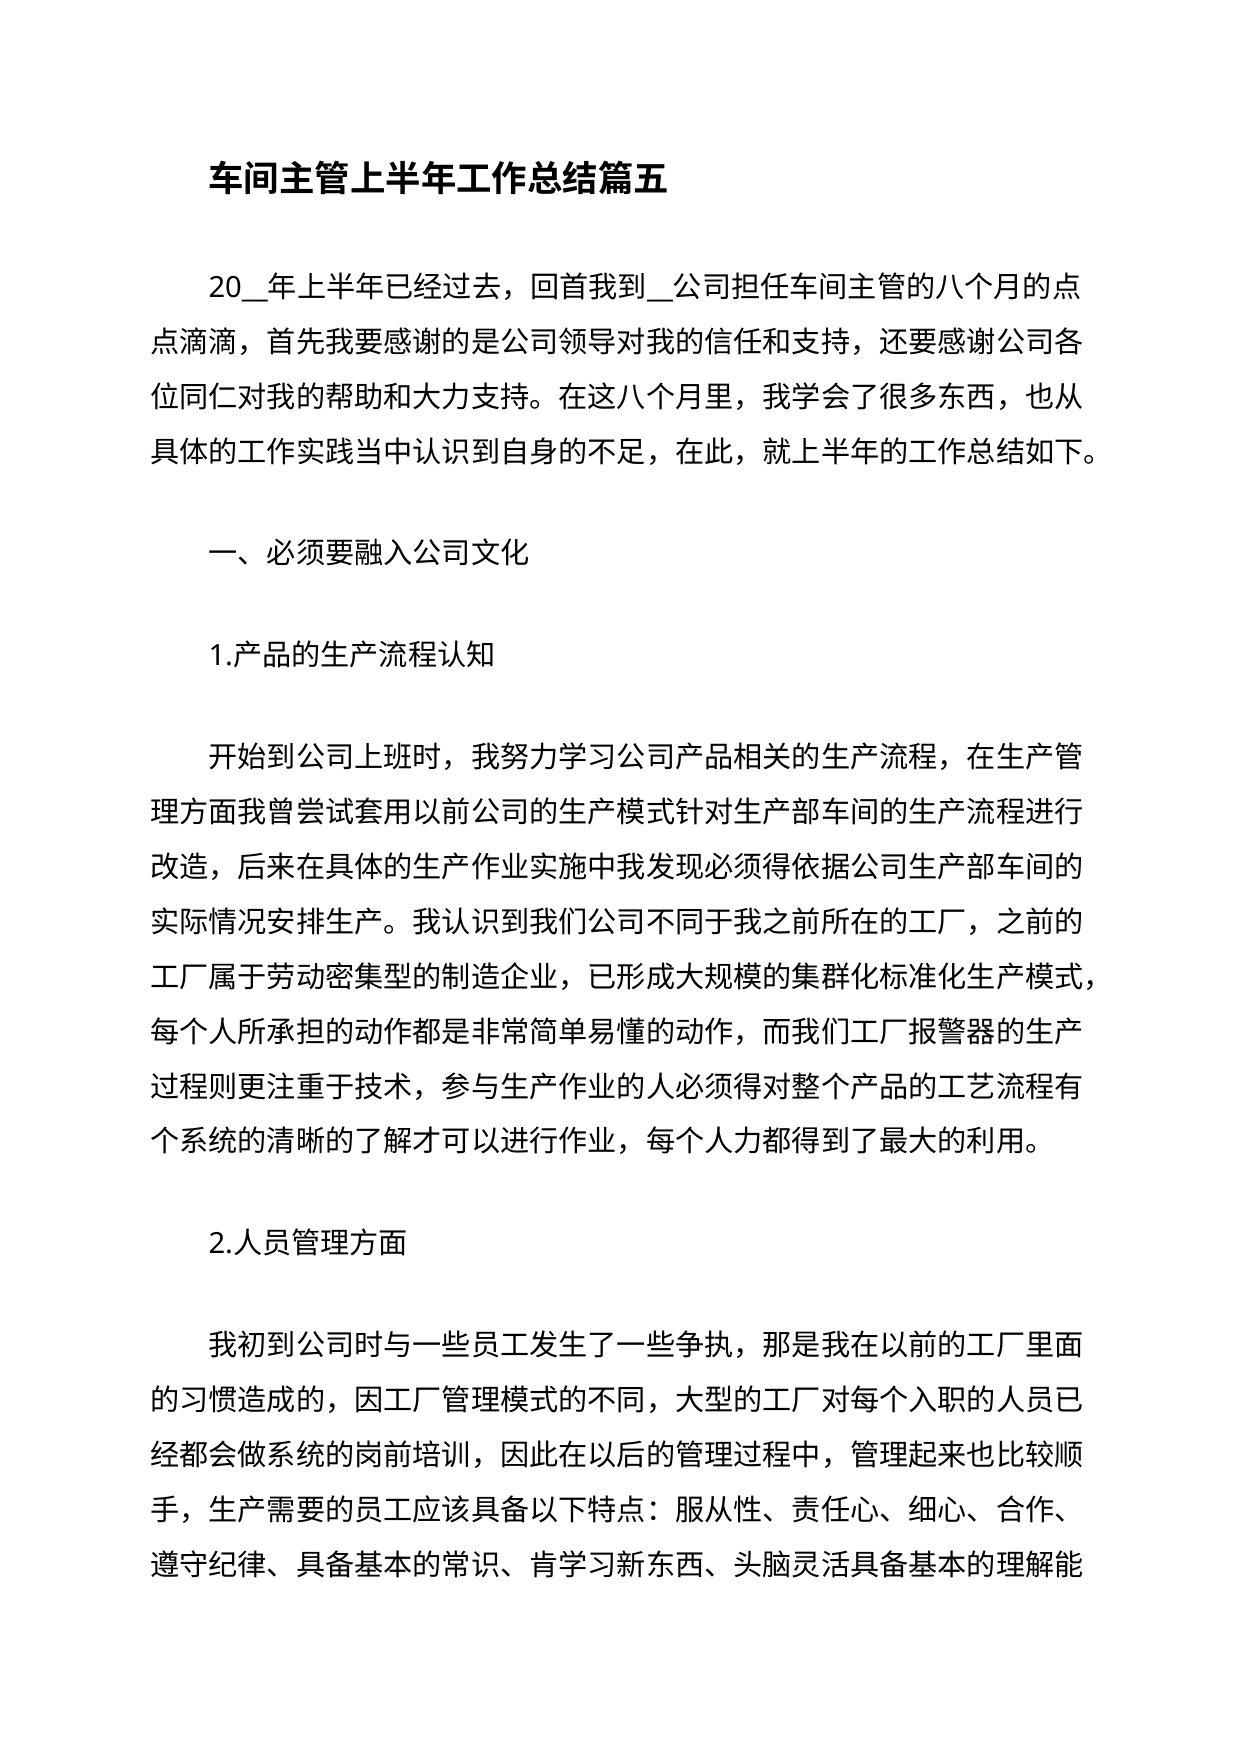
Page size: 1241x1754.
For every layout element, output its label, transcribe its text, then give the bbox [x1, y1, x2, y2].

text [150, 1322, 1090, 1584]
text 一、必须要融入公司文化 [150, 530, 1090, 572]
text 1.产品的生产流程认知 [150, 632, 1090, 674]
text 开始到公司上班时，我努力学习公司产品相关的生产流程，在生产管理方面我曾尝试套用以前公司的生产模式针对生产部车间的生产流程进行改造，后来在具体的生产作业实施中我发现必须得依据公司生产部车间的实际情况安排生产。我认识到我们公司不同于我之前所在的工厂，之前的工厂属于劳动密集型的制造企业，已形成大规模的集群化标准化生产模式，每个人所承担的动作都是非常简单易懂的动作，而我们工厂报警器的生产过程则更注重于技术，参与生产作业的人必须得对整个产品的工艺流程有个系统的清晰的了解才可以进行作业，每个人力都得到了最大的利用。 [150, 734, 1090, 1160]
text 2.人员管理方面 [150, 1220, 1090, 1262]
text 车间主管上半年工作总结篇五 [150, 150, 1090, 201]
text 20__年上半年已经过去，回首我到__公司担任车间主管的八个月的点点滴滴，首先我要感谢的是公司领导对我的信任和支持，还要感谢公司各位同仁对我的帮助和大力支持。在这八个月里，我学会了很多东西，也从具体的工作实践当中认识到自身的不足，在此，就上半年的工作总结如下。 [150, 263, 1090, 471]
